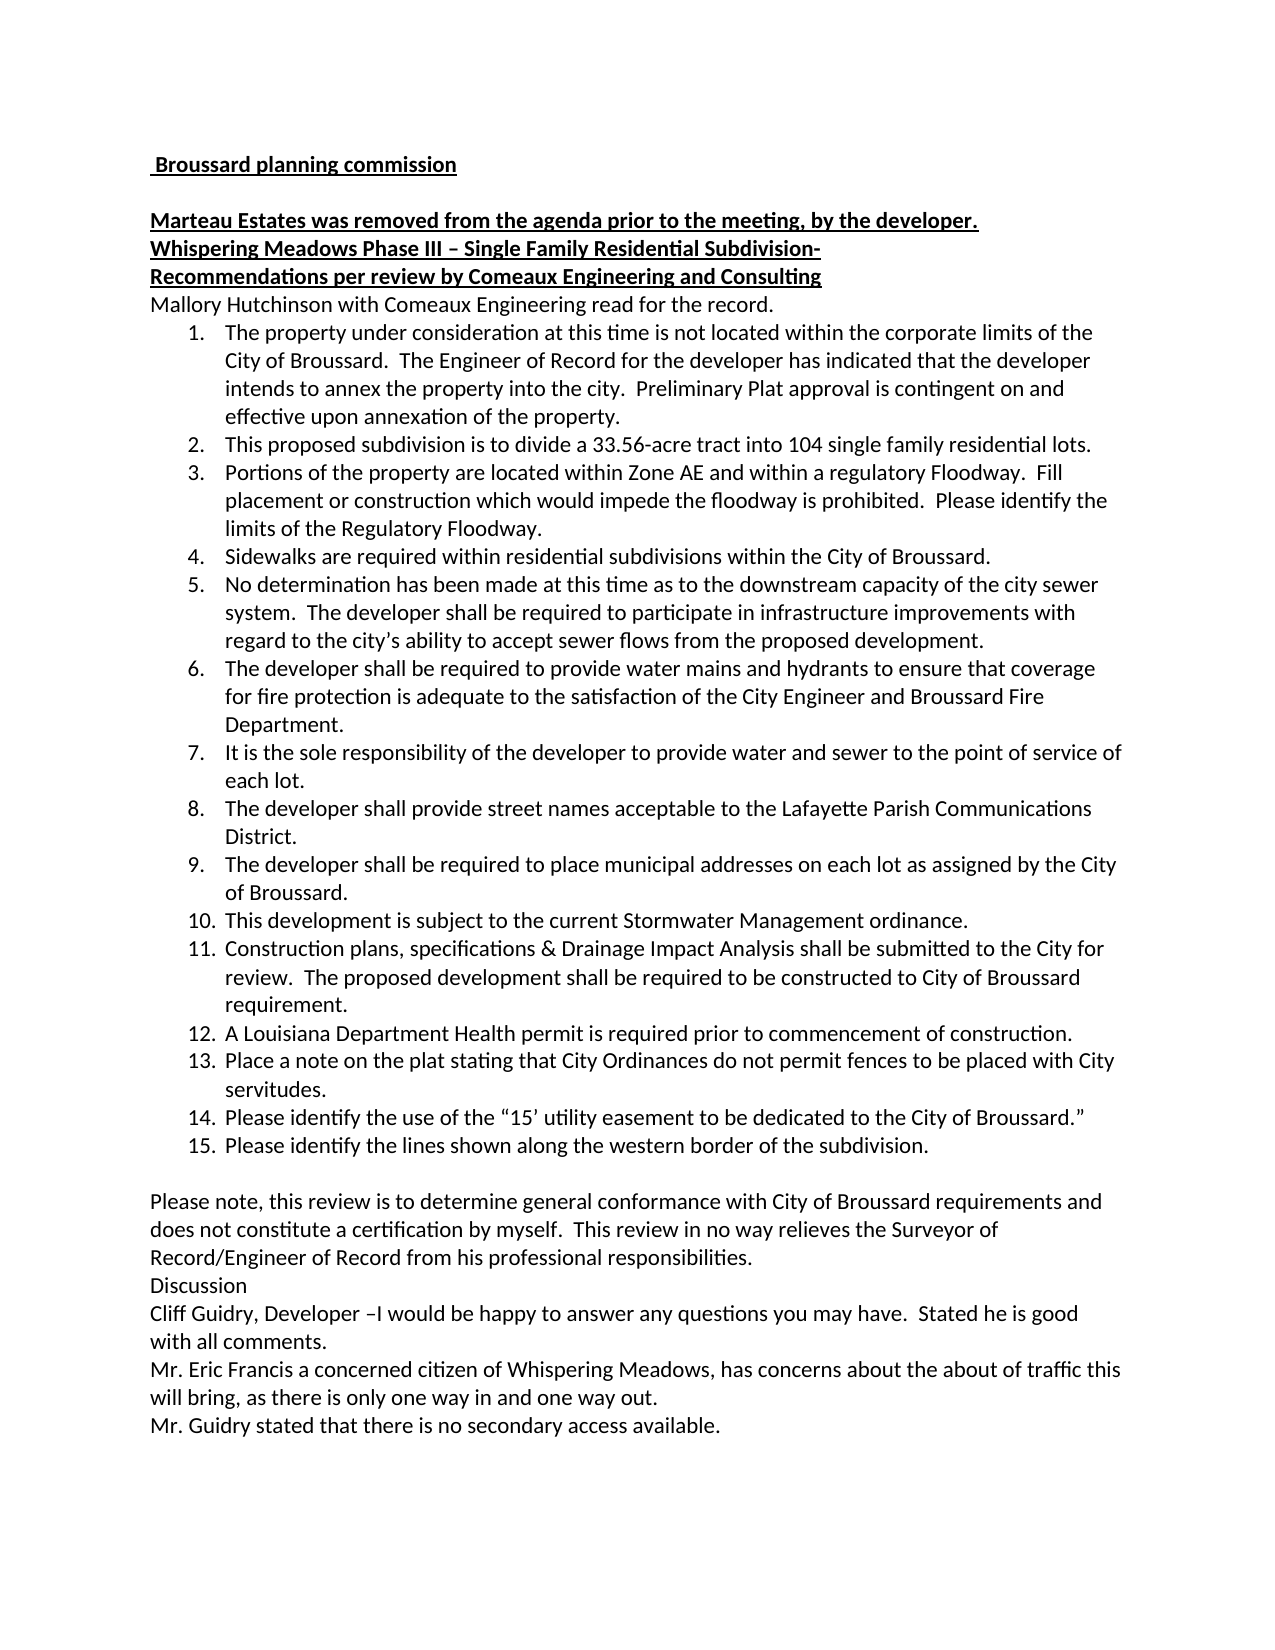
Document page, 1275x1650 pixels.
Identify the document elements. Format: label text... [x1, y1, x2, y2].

text Recommendations per review by Comeaux Engineering and Consulting [150, 262, 1125, 290]
list Portions of the property are located within Zone AE and within a regulatory Floodway. Fill placement or construction which would impede the floodway is prohibited. Please identify the limits of the Regulatory Floodway. [187, 458, 1125, 542]
list This proposed subdivision is to divide a 33.56-acre tract into 104 single family residential lots. [187, 430, 1125, 458]
text Please note, this review is to determine general conformance with City of Broussard requirements and does not constitute a certification by myself. This review in no way relieves the Surveyor of Record/Engineer of Record from his professional responsibilities. [150, 1187, 1125, 1271]
list The developer shall provide street names acceptable to the Lafayette Parish Communications District. [187, 794, 1125, 851]
list The property under consideration at this time is not located within the corporate limits of the City of Broussard. The Engineer of Record for the developer has indicated that the developer intends to annex the property into the city. Preliminary Plat approval is contingent on and effective upon annexation of the property. [187, 318, 1125, 430]
list A Louisiana Department Health permit is required prior to commencement of construction. [187, 1019, 1125, 1047]
list No determination has been made at this time as to the downstream capacity of the city sewer system. The developer shall be required to participate in infrastructure improvements with regard to the city’s ability to accept sewer flows from the proposed development. [187, 570, 1125, 654]
list The developer shall be required to place municipal addresses on each lot as assigned by the City of Broussard. [187, 851, 1125, 907]
list It is the sole responsibility of the developer to provide water and sewer to the point of service of each lot. [187, 738, 1125, 794]
text Whispering Meadows Phase III – Single Family Residential Subdivision- [150, 234, 1125, 262]
text Mr. Guidry stated that there is no secondary access available. [150, 1411, 1125, 1439]
text Mr. Eric Francis a concerned citizen of Whispering Meadows, has concerns about the about of traffic this will bring, as there is only one way in and one way out. [150, 1355, 1125, 1411]
text Discussion [150, 1271, 1125, 1299]
text Marteau Estates was removed from the agenda prior to the meeting, by the developer. [150, 206, 1125, 234]
list Sidewalks are required within residential subdivisions within the City of Broussard. [187, 542, 1125, 570]
text Mallory Hutchinson with Comeaux Engineering read for the record. [150, 290, 1125, 318]
list The developer shall be required to provide water mains and hydrants to ensure that coverage for fire protection is adequate to the satisfaction of the City Engineer and Broussard Fire Department. [187, 654, 1125, 738]
list Please identify the lines shown along the western border of the subdivision. [187, 1131, 1125, 1159]
text Cliff Guidry, Developer –I would be happy to answer any questions you may have. Stated he is good with all comments. [150, 1299, 1125, 1355]
list Place a note on the plat stating that City Ordinances do not permit fences to be placed with City servitudes. [187, 1047, 1125, 1103]
list Construction plans, specifications & Drainage Impact Analysis shall be submitted to the City for review. The proposed development shall be required to be constructed to City of Broussard requirement. [187, 934, 1125, 1019]
list This development is subject to the current Stormwater Management ordinance. [187, 907, 1125, 934]
list Please identify the use of the “15’ utility easement to be dedicated to the City of Broussard.” [187, 1103, 1125, 1131]
text Broussard planning commission [150, 150, 1125, 178]
